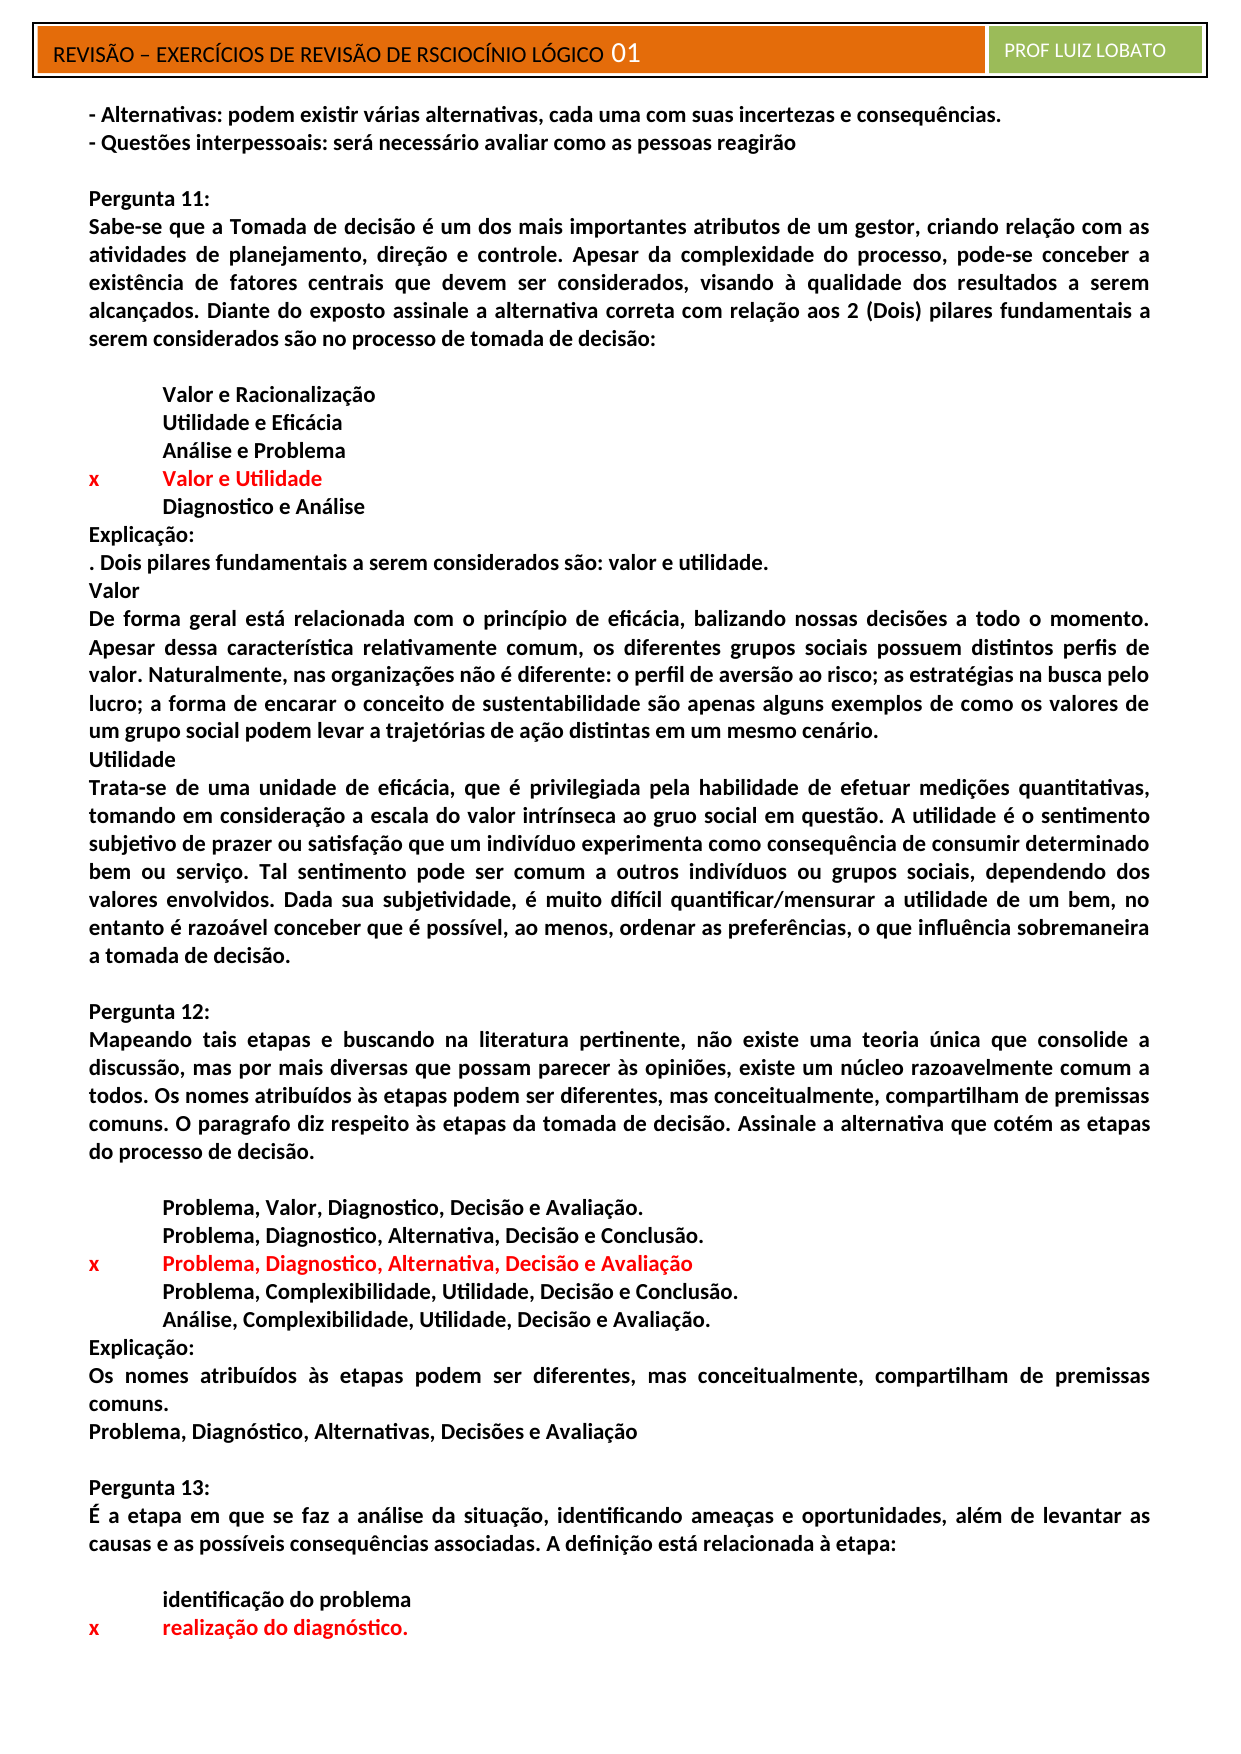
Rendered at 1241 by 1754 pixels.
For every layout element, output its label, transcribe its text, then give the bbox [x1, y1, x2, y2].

text Análise, Complexibilidade, Utilidade, Decisão e Avaliação. [89, 1305, 1152, 1333]
text Pergunta 12: [89, 997, 1152, 1025]
text Diagnostico e Análise [89, 492, 1152, 521]
text Utilidade e Eficácia [89, 408, 1152, 436]
text Explicação: [89, 1333, 1152, 1361]
text Análise e Problema [89, 436, 1152, 464]
text Pergunta 13: [89, 1473, 1152, 1501]
text Problema, Valor, Diagnostico, Decisão e Avaliação. [89, 1193, 1152, 1221]
text - Questões interpessoais: será necessário avaliar como as pessoas reagirão [89, 128, 1152, 156]
text Problema, Complexibilidade, Utilidade, Decisão e Conclusão. [89, 1277, 1152, 1305]
text x Problema, Diagnostico, Alternativa, Decisão e Avaliação [89, 1249, 1152, 1277]
text Pergunta 11: [89, 184, 1152, 212]
text Valor [89, 577, 1152, 604]
text - Alternativas: podem existir várias alternativas, cada uma com suas incertezas e consequências. [89, 100, 1152, 128]
text x Valor e Utilidade [89, 464, 1152, 492]
text x realização do diagnóstico. [89, 1613, 1152, 1641]
text Valor e Racionalização [89, 380, 1152, 408]
text Utilidade [89, 745, 1152, 773]
text É a etapa em que se faz a análise da situação, identificando ameaças e oportunidades, além de levantar as causas e as possíveis consequências associadas. A definição está relacionada à etapa: [89, 1501, 1152, 1557]
text Trata-se de uma unidade de eficácia, que é privilegiada pela habilidade de efetuar medições quantitativas, tomando em consideração a escala do valor intrínseca ao gruo social em questão. A utilidade é o sentimento subjetivo de prazer ou satisfação que um indivíduo experimenta como consequência de consumir determinado bem ou serviço. Tal sentimento pode ser comum a outros indivíduos ou grupos sociais, dependendo dos valores envolvidos. Dada sua subjetividade, é muito difícil quantificar/mensurar a utilidade de um bem, no entanto é razoável conceber que é possível, ao menos, ordenar as preferências, o que influência sobremaneira a tomada de decisão. [89, 773, 1152, 969]
text . Dois pilares fundamentais a serem considerados são: valor e utilidade. [89, 548, 1152, 577]
text Explicação: [89, 521, 1152, 548]
text Problema, Diagnostico, Alternativa, Decisão e Conclusão. [89, 1221, 1152, 1249]
text Os nomes atribuídos às etapas podem ser diferentes, mas conceitualmente, compartilham de premissas comuns. [89, 1361, 1152, 1417]
text Problema, Diagnóstico, Alternativas, Decisões e Avaliação [89, 1417, 1152, 1445]
text Sabe-se que a Tomada de decisão é um dos mais importantes atributos de um gestor, criando relação com as atividades de planejamento, direção e controle. Apesar da complexidade do processo, pode-se conceber a existência de fatores centrais que devem ser considerados, visando à qualidade dos resultados a serem alcançados. Diante do exposto assinale a alternativa correta com relação aos 2 (Dois) pilares fundamentais a serem considerados são no processo de tomada de decisão: [89, 212, 1152, 352]
text identificação do problema [89, 1585, 1152, 1613]
text Mapeando tais etapas e buscando na literatura pertinente, não existe uma teoria única que consolide a discussão, mas por mais diversas que possam parecer às opiniões, existe um núcleo razoavelmente comum a todos. Os nomes atribuídos às etapas podem ser diferentes, mas conceitualmente, compartilham de premissas comuns. O paragrafo diz respeito às etapas da tomada de decisão. Assinale a alternativa que cotém as etapas do processo de decisão. [89, 1025, 1152, 1165]
text De forma geral está relacionada com o princípio de eficácia, balizando nossas decisões a todo o momento. Apesar dessa característica relativamente comum, os diferentes grupos sociais possuem distintos perfis de valor. Naturalmente, nas organizações não é diferente: o perfil de aversão ao risco; as estratégias na busca pelo lucro; a forma de encarar o conceito de sustentabilidade são apenas alguns exemplos de como os valores de um grupo social podem levar a trajetórias de ação distintas em um mesmo cenário. [89, 604, 1152, 745]
